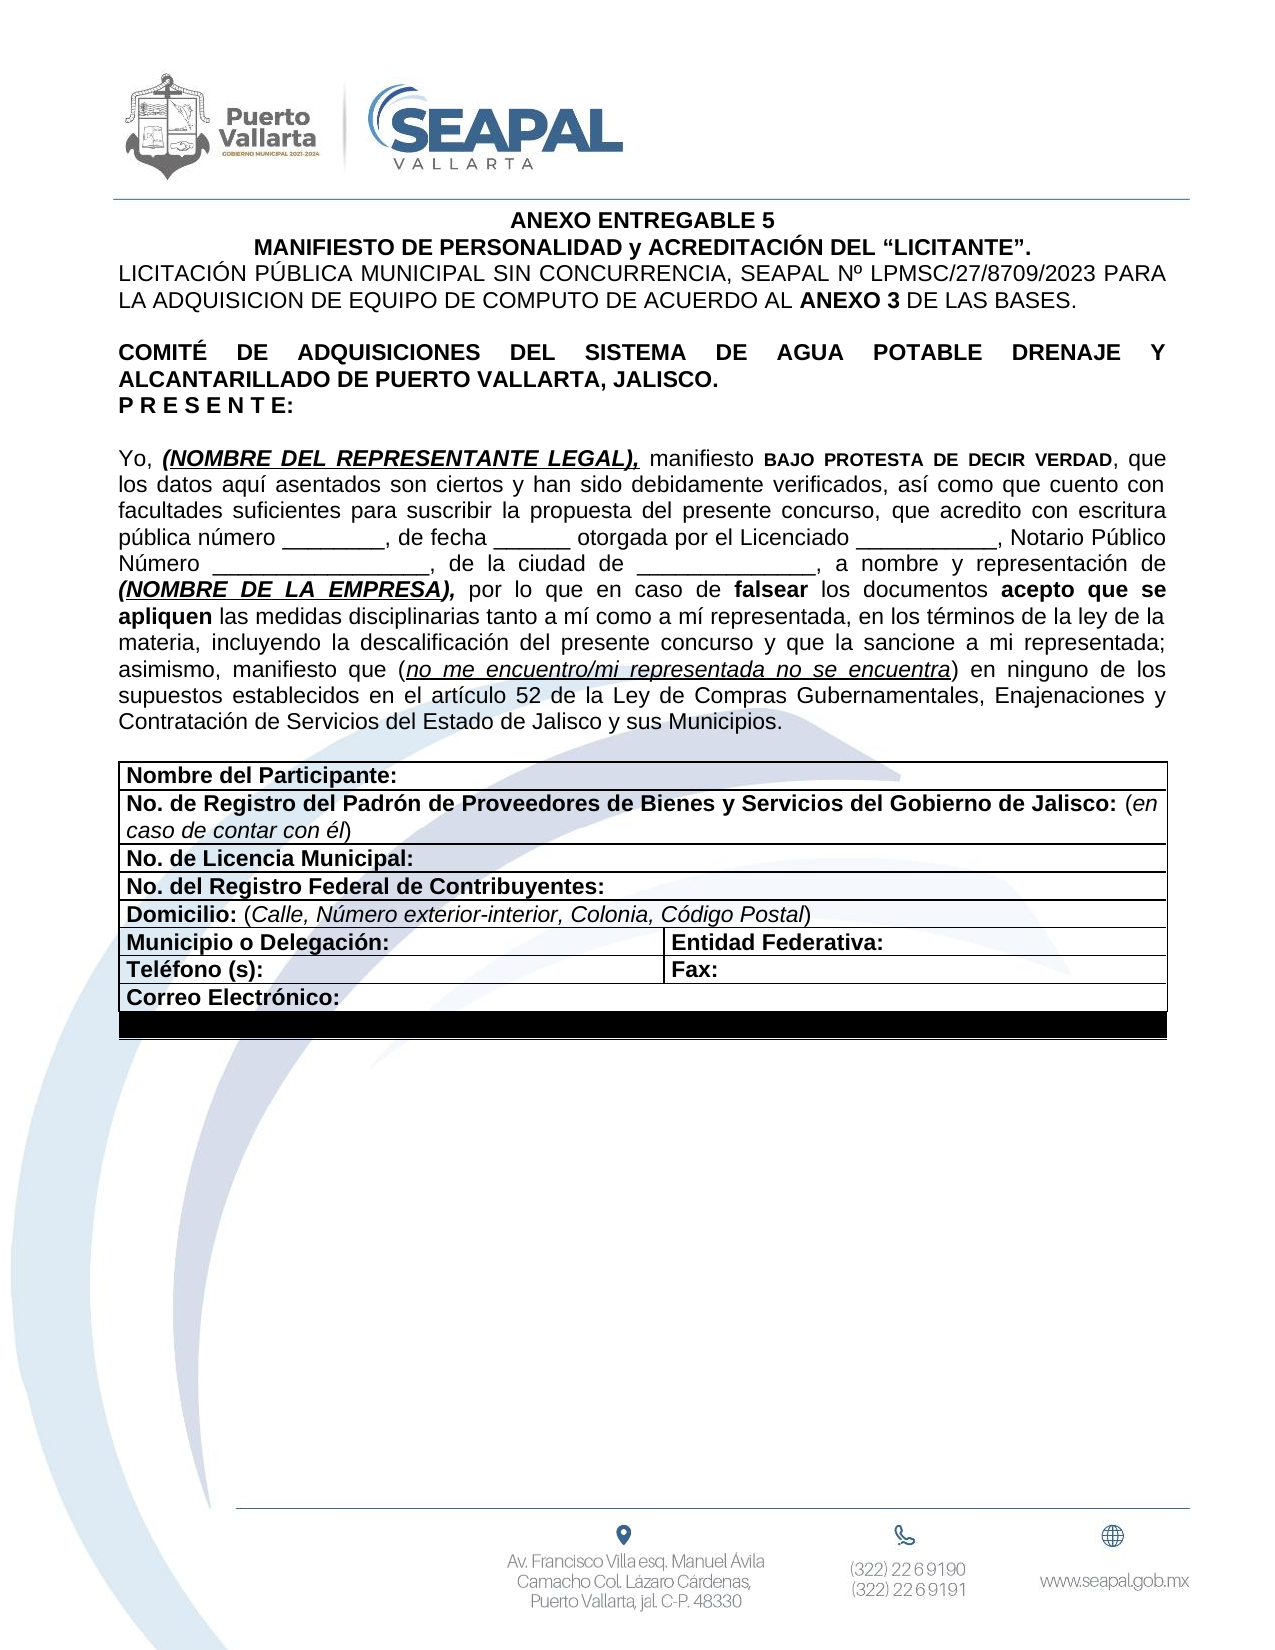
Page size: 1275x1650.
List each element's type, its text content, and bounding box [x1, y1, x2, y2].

text COMITÉ DE ADQUISICIONES DEL SISTEMA DE AGUA POTABLE DRENAJE Y ALCANTARILLADO DE PUERTO VALLARTA, JALISCO. [118, 339, 1166, 392]
text LICITACIÓN PÚBLICA MUNICIPAL SIN CONCURRENCIA, SEAPAL Nº LPMSC/27/8709/2023 PARA LA ADQUISICION DE EQUIPO DE COMPUTO DE ACUERDO AL ANEXO 3 DE LAS BASES. [118, 260, 1166, 313]
picture [9, 0, 1275, 1650]
table_cell No. de Registro del Padrón de Proveedores de Bienes y Servicios del Gobierno de Jalisco: (en caso de contar con él) [120, 789, 1167, 843]
table_cell Fax: [665, 955, 1167, 983]
text MANIFIESTO DE PERSONALIDAD y ACREDITACIÓN DEL “LICITANTE”. [118, 234, 1166, 260]
text Yo, (NOMBRE DEL REPRESENTANTE LEGAL), manifiesto bajo protesta de decir verdad, que los datos aquí asentados son ciertos y han sido debidamente verificados, así como que cuento con facultades suficientes para suscribir la propuesta del presente concurso, que acredito con escritura pública número ________, de fecha ______ otorgada por el Licenciado ___________, Notario Público Número _________________, de la ciudad de ______________, a nombre y representación de (NOMBRE DE LA EMPRESA), por lo que en caso de falsear los documentos acepto que se apliquen las medidas disciplinarias tanto a mí como a mí representada, en los términos de la ley de la materia, incluyendo la descalificación del presente concurso y que la sancione a mi representada; asimismo, manifiesto que (no me encuentro/mi representada no se encuentra) en ninguno de los supuestos establecidos en el artículo 52 de la Ley de Compras Gubernamentales, Enajenaciones y Contratación de Servicios del Estado de Jalisco y sus Municipios. [118, 445, 1166, 734]
text ANEXO ENTREGABLE 5 [118, 207, 1166, 234]
table_cell [119, 1011, 1167, 1038]
table_cell Entidad Federativa: [665, 927, 1167, 955]
table_cell No. del Registro Federal de Contribuyentes: [120, 871, 1167, 899]
table_header Nombre del Participante: [120, 763, 1167, 789]
table_cell No. de Licencia Municipal: [120, 843, 1167, 871]
table_cell Teléfono (s): [120, 956, 663, 983]
table_cell Correo Electrónico: [120, 983, 1167, 1011]
table_cell Domicilio: (Calle, Número exterior-interior, Colonia, Código Postal) [120, 899, 1167, 927]
table_cell Municipio o Delegación: [120, 928, 663, 955]
text P R E S E N T E: [118, 392, 1166, 418]
